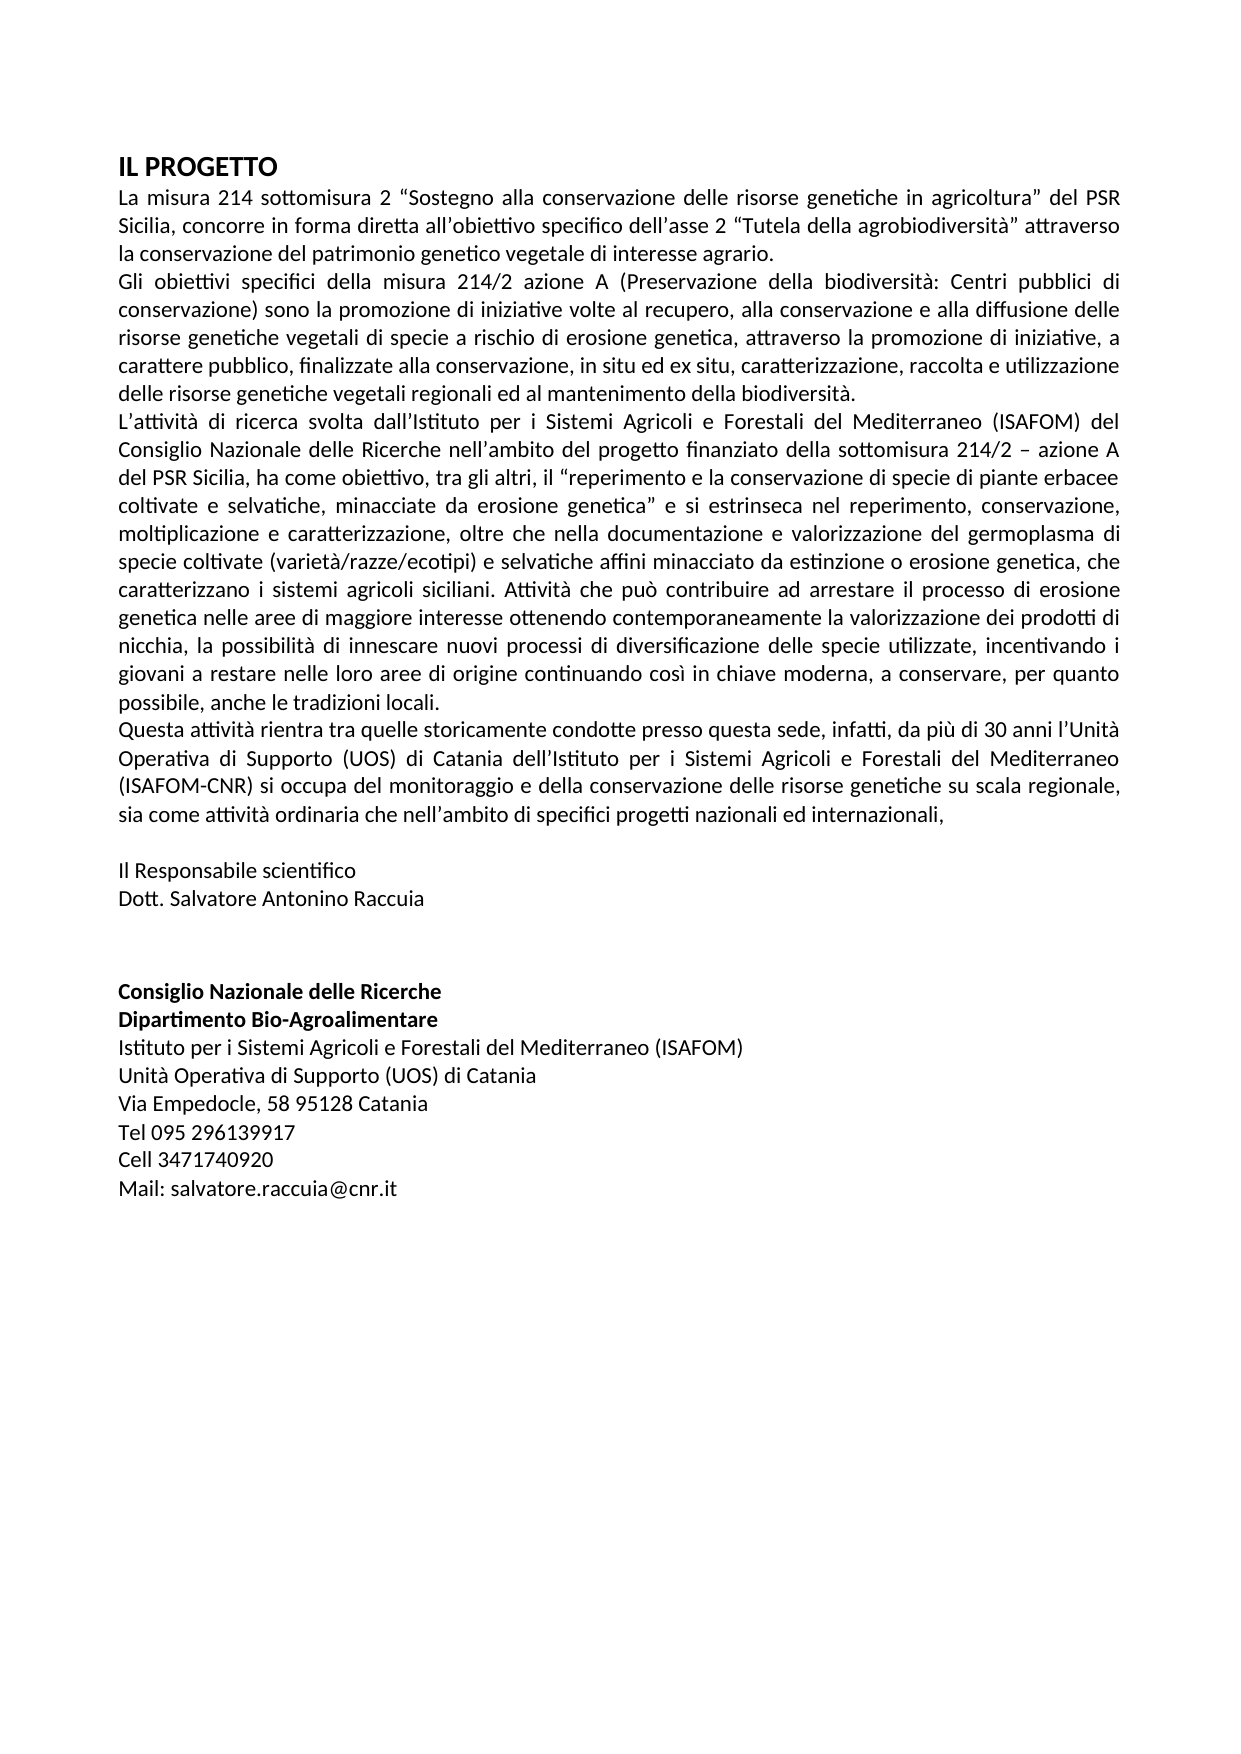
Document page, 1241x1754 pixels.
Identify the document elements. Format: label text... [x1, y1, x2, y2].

text Unità Operativa di Supporto (UOS) di Catania [118, 1062, 1122, 1089]
text Questa attività rientra tra quelle storicamente condotte presso questa sede, infatti, da più di 30 anni l’Unità Operativa di Supporto (UOS) di Catania dell’Istituto per i Sistemi Agricoli e Forestali del Mediterraneo (ISAFOM-CNR) si occupa del monitoraggio e della conservazione delle risorse genetiche su scala regionale, sia come attività ordinaria che nell’ambito di specifici progetti nazionali ed internazionali, [118, 716, 1122, 828]
text Cell 3471740920 [118, 1146, 1122, 1174]
text Dott. Salvatore Antonino Raccuia [118, 884, 1122, 912]
text Tel 095 296139917 [118, 1118, 1122, 1146]
text Istituto per i Sistemi Agricoli e Forestali del Mediterraneo (ISAFOM) [118, 1033, 1122, 1062]
text IL PROGETTO [118, 148, 1122, 183]
text Dipartimento Bio-Agroalimentare [118, 1006, 1122, 1033]
text La misura 214 sottomisura 2 “Sostegno alla conservazione delle risorse genetiche in agricoltura” del PSR Sicilia, concorre in forma diretta all’obiettivo specifico dell’asse 2 “Tutela della agrobiodiversità” attraverso la conservazione del patrimonio genetico vegetale di interesse agrario. [118, 183, 1122, 267]
text Via Empedocle, 58 95128 Catania [118, 1089, 1122, 1118]
text Il Responsabile scientifico [118, 856, 1122, 884]
text Mail: salvatore.raccuia@cnr.it [118, 1174, 1122, 1202]
text L’attività di ricerca svolta dall’Istituto per i Sistemi Agricoli e Forestali del Mediterraneo (ISAFOM) del Consiglio Nazionale delle Ricerche nell’ambito del progetto finanziato della sottomisura 214/2 – azione A del PSR Sicilia, ha come obiettivo, tra gli altri, il “reperimento e la conservazione di specie di piante erbacee coltivate e selvatiche, minacciate da erosione genetica” e si estrinseca nel reperimento, conservazione, moltiplicazione e caratterizzazione, oltre che nella documentazione e valorizzazione del germoplasma di specie coltivate (varietà/razze/ecotipi) e selvatiche affini minacciato da estinzione o erosione genetica, che caratterizzano i sistemi agricoli siciliani. Attività che può contribuire ad arrestare il processo di erosione genetica nelle aree di maggiore interesse ottenendo contemporaneamente la valorizzazione dei prodotti di nicchia, la possibilità di innescare nuovi processi di diversificazione delle specie utilizzate, incentivando i giovani a restare nelle loro aree di origine continuando così in chiave moderna, a conservare, per quanto possibile, anche le tradizioni locali. [118, 407, 1122, 716]
text Consiglio Nazionale delle Ricerche [118, 977, 1122, 1006]
text Gli obiettivi specifici della misura 214/2 azione A (Preservazione della biodiversità: Centri pubblici di conservazione) sono la promozione di iniziative volte al recupero, alla conservazione e alla diffusione delle risorse genetiche vegetali di specie a rischio di erosione genetica, attraverso la promozione di iniziative, a carattere pubblico, finalizzate alla conservazione, in situ ed ex situ, caratterizzazione, raccolta e utilizzazione delle risorse genetiche vegetali regionali ed al mantenimento della biodiversità. [118, 267, 1122, 407]
